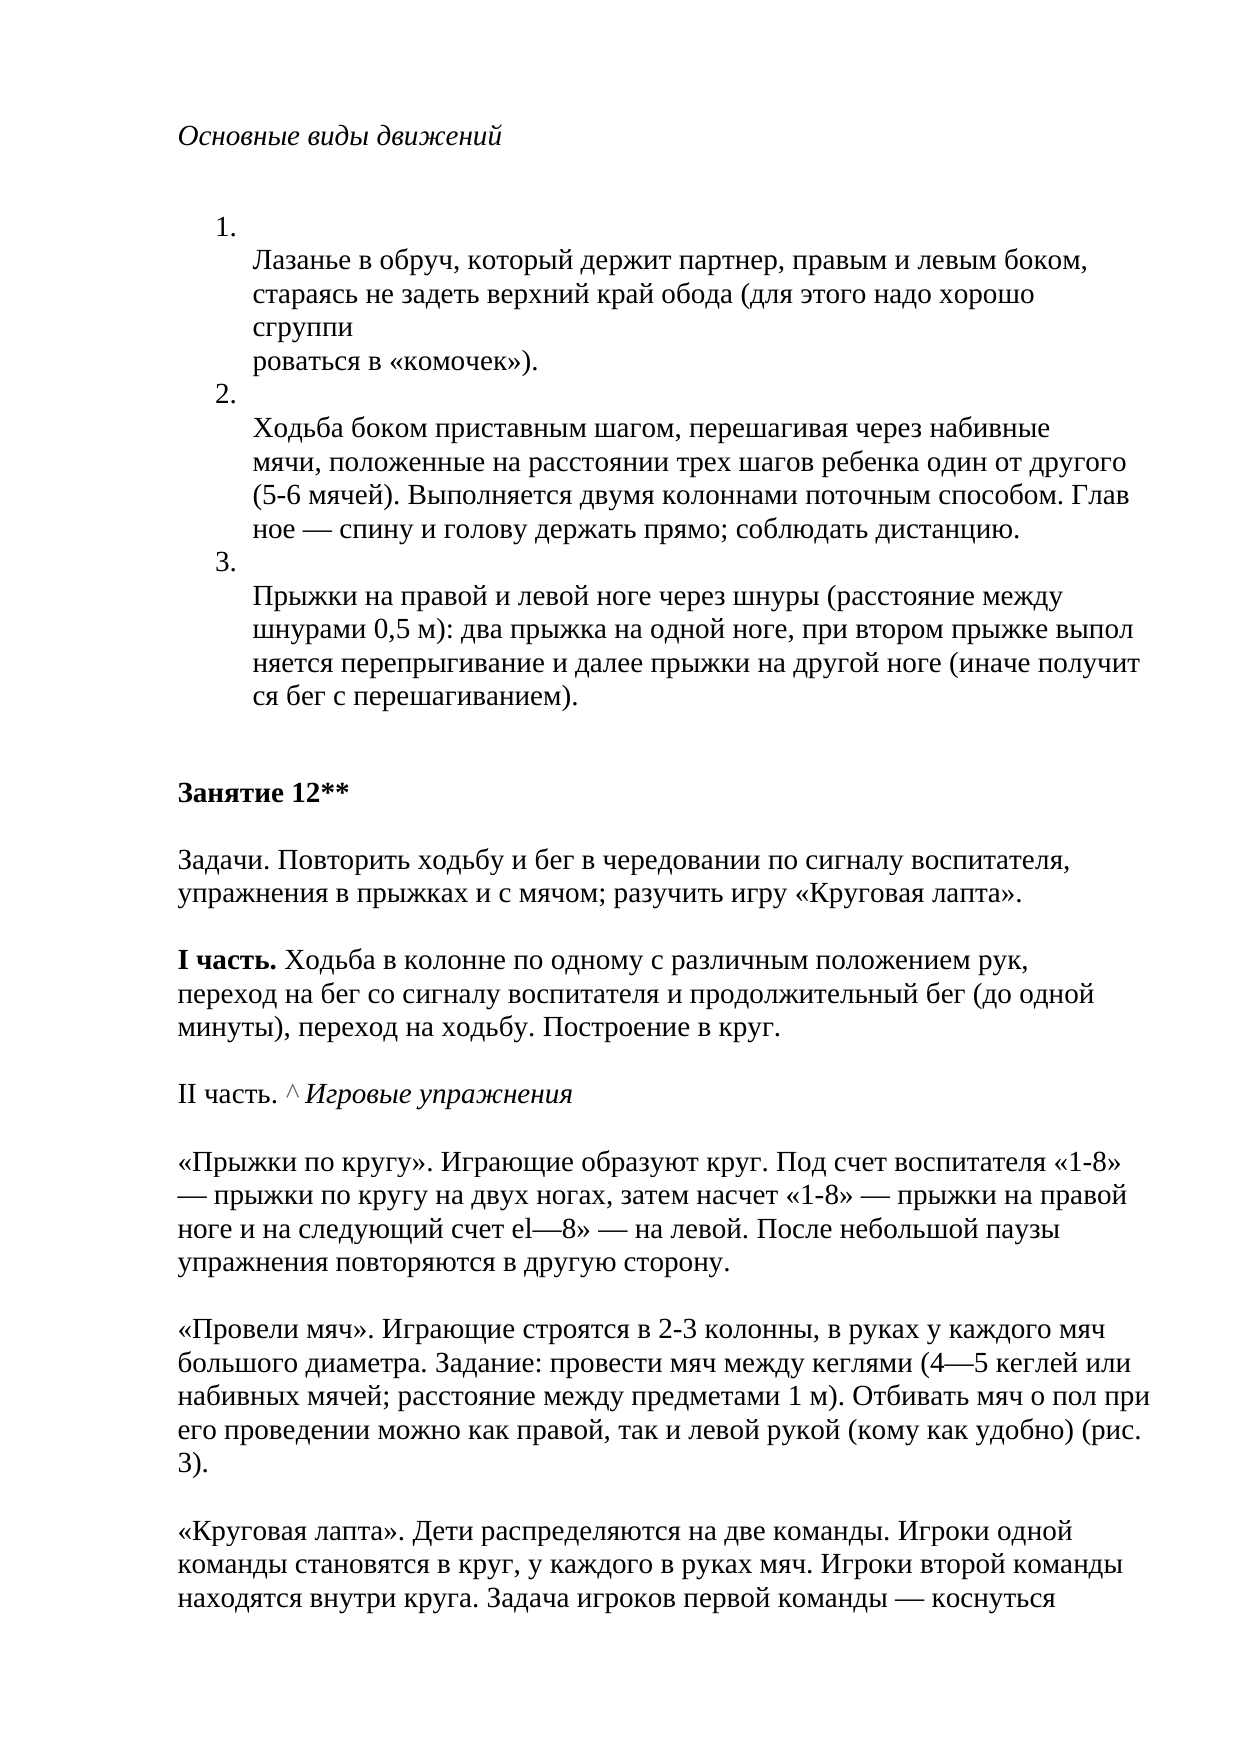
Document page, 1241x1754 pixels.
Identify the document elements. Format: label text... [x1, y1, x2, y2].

list Ходьба боком приставным шагом, перешагивая через набивные мячи, положенные на расстоянии трех шагов ребенка один от другого (5-6 мячей). Выполняется двумя колоннами поточным способом. Глав ное — спину и голову держать прямо; соблюдать дистанцию. [215, 377, 1152, 544]
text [177, 118, 1152, 180]
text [177, 741, 1152, 1613]
list Лазанье в обруч, который держит партнер, правым и левым боком, стараясь не задеть верхний край обода (для этого надо хорошо сгруппи роваться в «комочек»). [215, 209, 1152, 377]
list Прыжки на правой и левой ноге через шнуры (расстояние между шнурами 0,5 м): два прыжка на одной ноге, при втором прыжке выпол няется перепрыгивание и далее прыжки на другой ноге (иначе получит ся бег с перешагиванием). [215, 544, 1152, 712]
